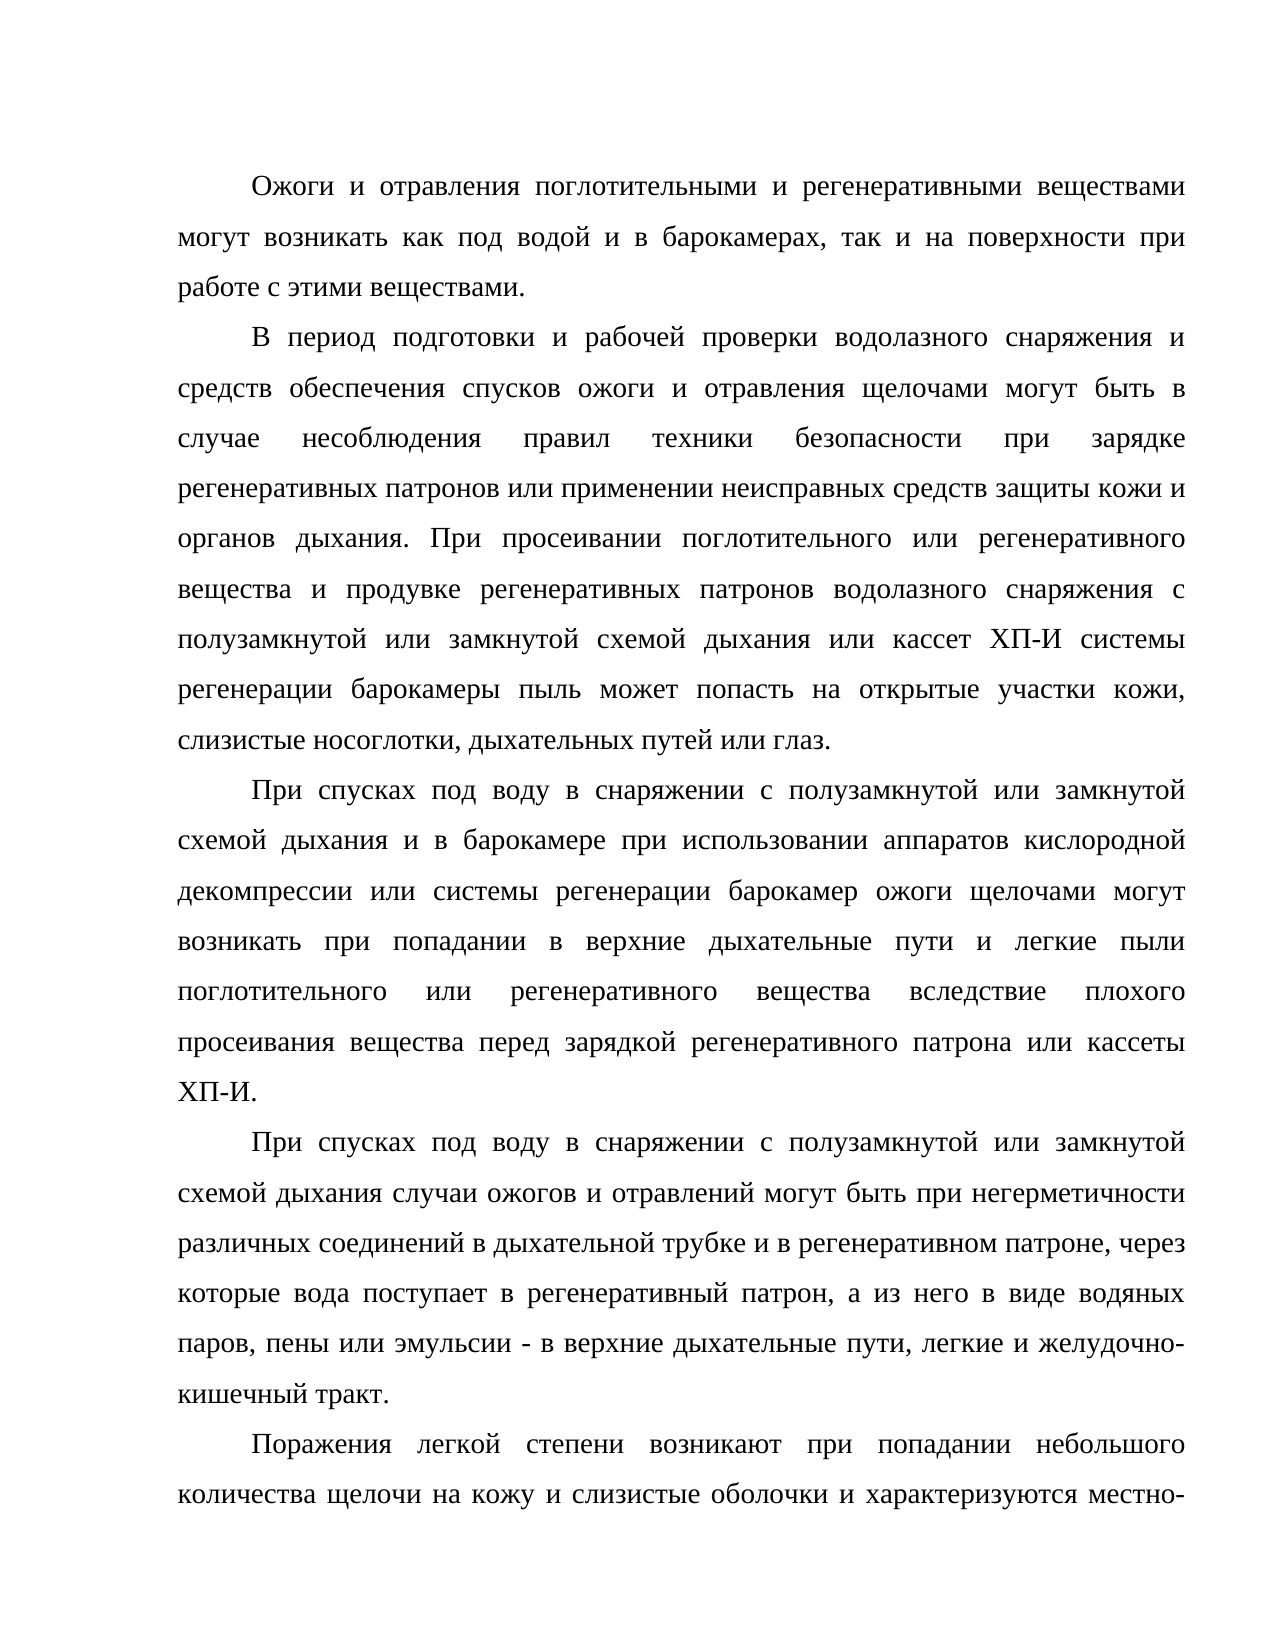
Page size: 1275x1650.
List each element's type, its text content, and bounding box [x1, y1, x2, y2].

list При спусках под воду в снаряжении с полузамкнутой или замкнутой схемой дыхания случаи ожогов и отравлений могут быть при негерметичности различных соединений в дыхательной трубке и в регенеративном патроне, через которые вода поступает в регенеративный патрон, а из него в виде водяных паров, пены или эмульсии - в верхние дыхательные пути, легкие и желудочно-кишечный тракт. [177, 1124, 1186, 1409]
list Ожоги и отравления поглотительными и регенеративными веществами могут возникать как под водой и в барокамерах, так и на поверхности при работе с этими веществами. [177, 168, 1186, 303]
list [177, 1426, 1186, 1510]
list При спусках под воду в снаряжении с полузамкнутой или замкнутой схемой дыхания и в барокамере при использовании аппаратов кислородной декомпрессии или системы регенерации барокамер ожоги щелочами могут возникать при попадании в верхние дыхательные пути и легкие пыли поглотительного или регенеративного вещества вследствие плохого просеивания вещества перед зарядкой регенеративного патрона или кассеты ХП-И. [177, 772, 1186, 1108]
list В период подготовки и рабочей проверки водолазного снаряжения и средств обеспечения спусков ожоги и отравления щелочами могут быть в случае несоблюдения правил техники безопасности при зарядке регенеративных патронов или применении неисправных средств защиты кожи и органов дыхания. При просеивании поглотительного или регенеративного вещества и продувке регенеративных патронов водолазного снаряжения с полузамкнутой или замкнутой схемой дыхания или кассет ХП-И системы регенерации барокамеры пыль может попасть на открытые участки кожи, слизистые носоглотки, дыхательных путей или глаз. [177, 319, 1186, 755]
